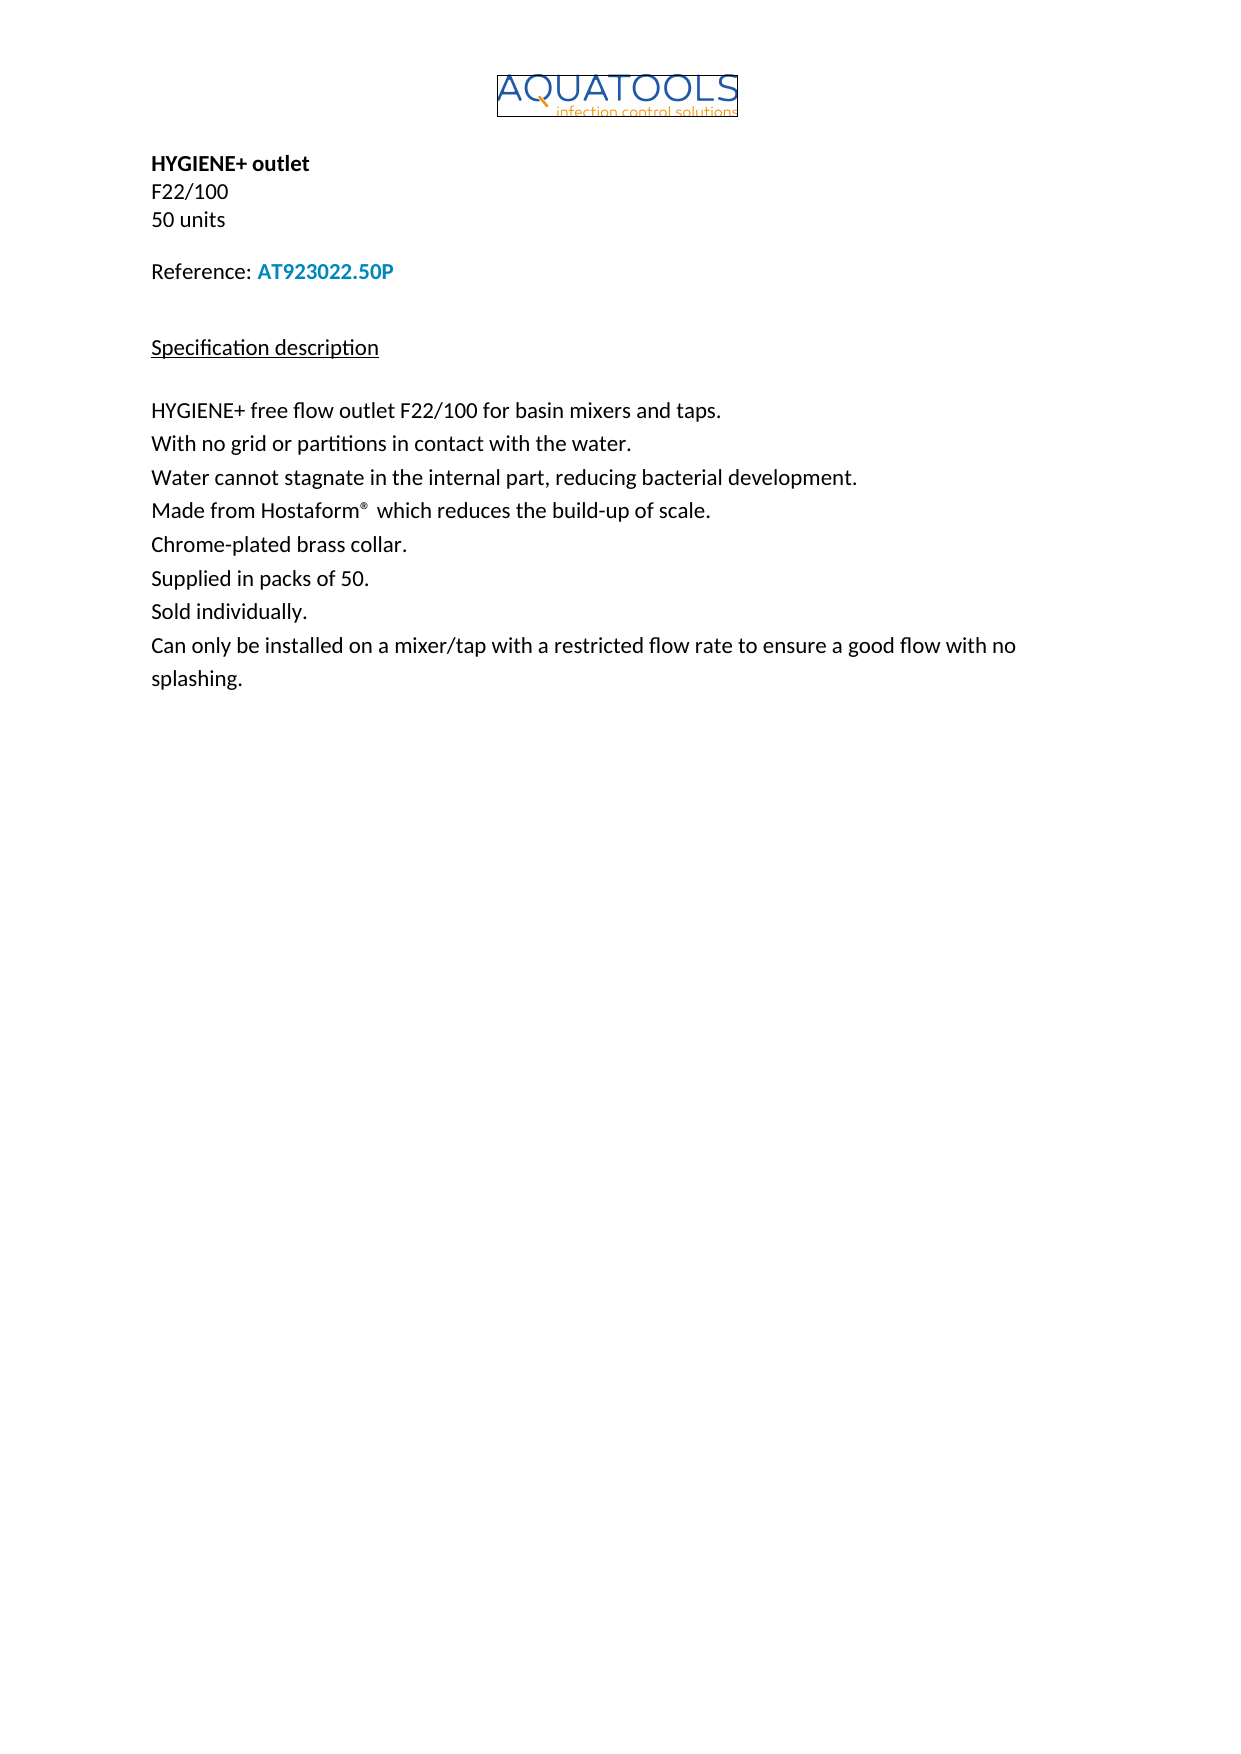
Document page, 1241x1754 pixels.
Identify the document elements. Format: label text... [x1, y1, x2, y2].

text Supplied in packs of 50. [151, 564, 1084, 592]
text Chrome-plated brass collar. [151, 530, 1084, 558]
text Specification description [151, 333, 1084, 361]
text Made from Hostaform® which reduces the build-up of scale. [151, 497, 1084, 525]
text Reference: AT923022.50P [151, 257, 1084, 285]
text F22/100 [151, 177, 1084, 205]
text Can only be installed on a mixer/tap with a restricted flow rate to ensure a good flow with no splashing. [151, 631, 1084, 692]
text Sold individually. [151, 597, 1084, 625]
text With no grid or partitions in contact with the water. [151, 429, 1084, 458]
text HYGIENE+ free flow outlet F22/100 for basin mixers and taps. [151, 396, 1084, 424]
text Water cannot stagnate in the internal part, reducing bacterial development. [151, 463, 1084, 491]
picture [498, 76, 737, 116]
text HYGIENE+ outlet [151, 149, 1084, 177]
text 50 units [151, 205, 1084, 233]
